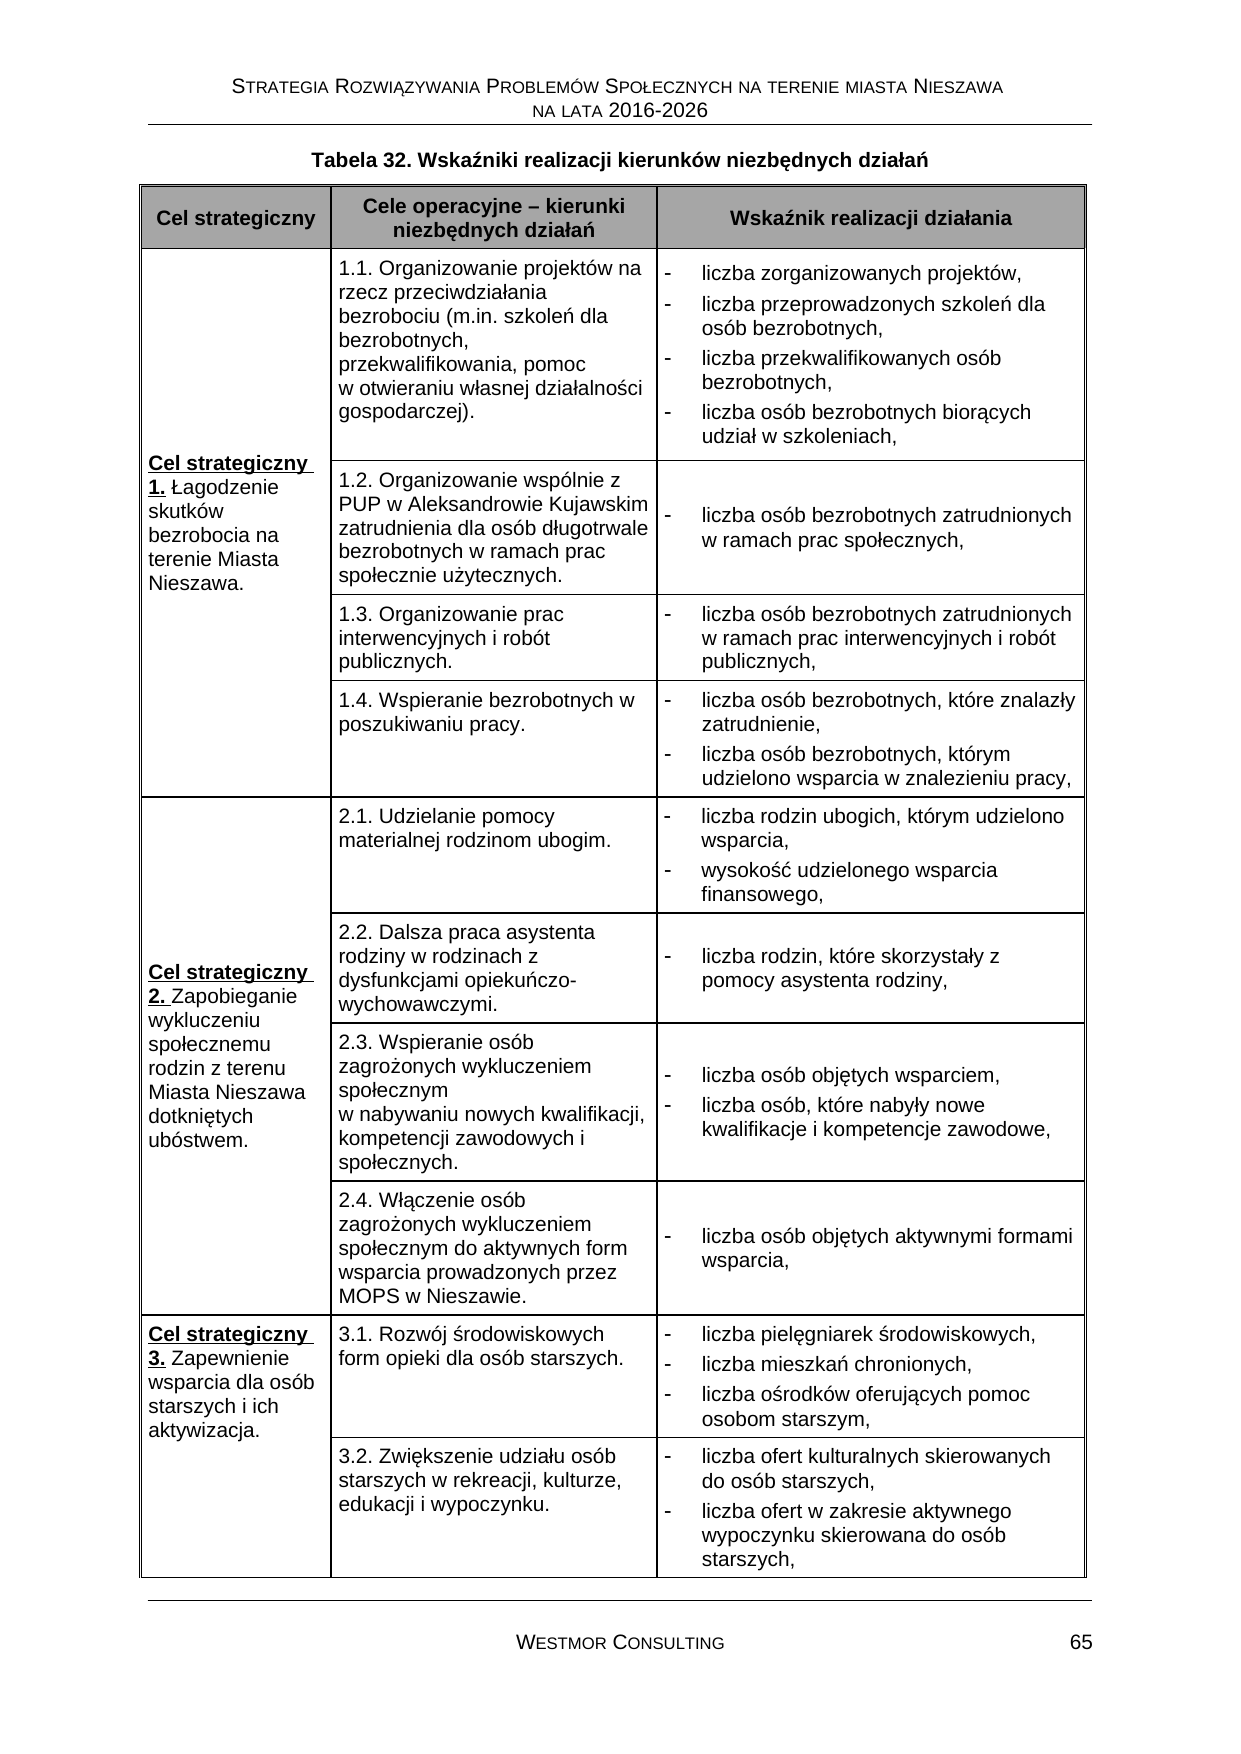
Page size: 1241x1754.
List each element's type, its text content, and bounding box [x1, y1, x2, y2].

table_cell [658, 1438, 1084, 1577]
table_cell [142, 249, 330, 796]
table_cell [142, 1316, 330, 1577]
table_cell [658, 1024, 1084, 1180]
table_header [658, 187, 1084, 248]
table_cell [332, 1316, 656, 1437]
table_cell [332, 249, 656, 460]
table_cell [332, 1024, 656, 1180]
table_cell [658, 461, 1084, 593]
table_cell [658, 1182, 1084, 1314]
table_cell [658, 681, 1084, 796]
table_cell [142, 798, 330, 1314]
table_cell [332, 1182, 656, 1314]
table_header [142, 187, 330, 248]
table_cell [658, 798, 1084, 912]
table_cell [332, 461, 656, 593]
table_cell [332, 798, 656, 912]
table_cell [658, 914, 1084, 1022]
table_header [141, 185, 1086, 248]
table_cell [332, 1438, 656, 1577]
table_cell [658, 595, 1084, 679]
text Tabela 32. Wskaźniki realizacji kierunków niezbędnych działań [148, 148, 1092, 172]
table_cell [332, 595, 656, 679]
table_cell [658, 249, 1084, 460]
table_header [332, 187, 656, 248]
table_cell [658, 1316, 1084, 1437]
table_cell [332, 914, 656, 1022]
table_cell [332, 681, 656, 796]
